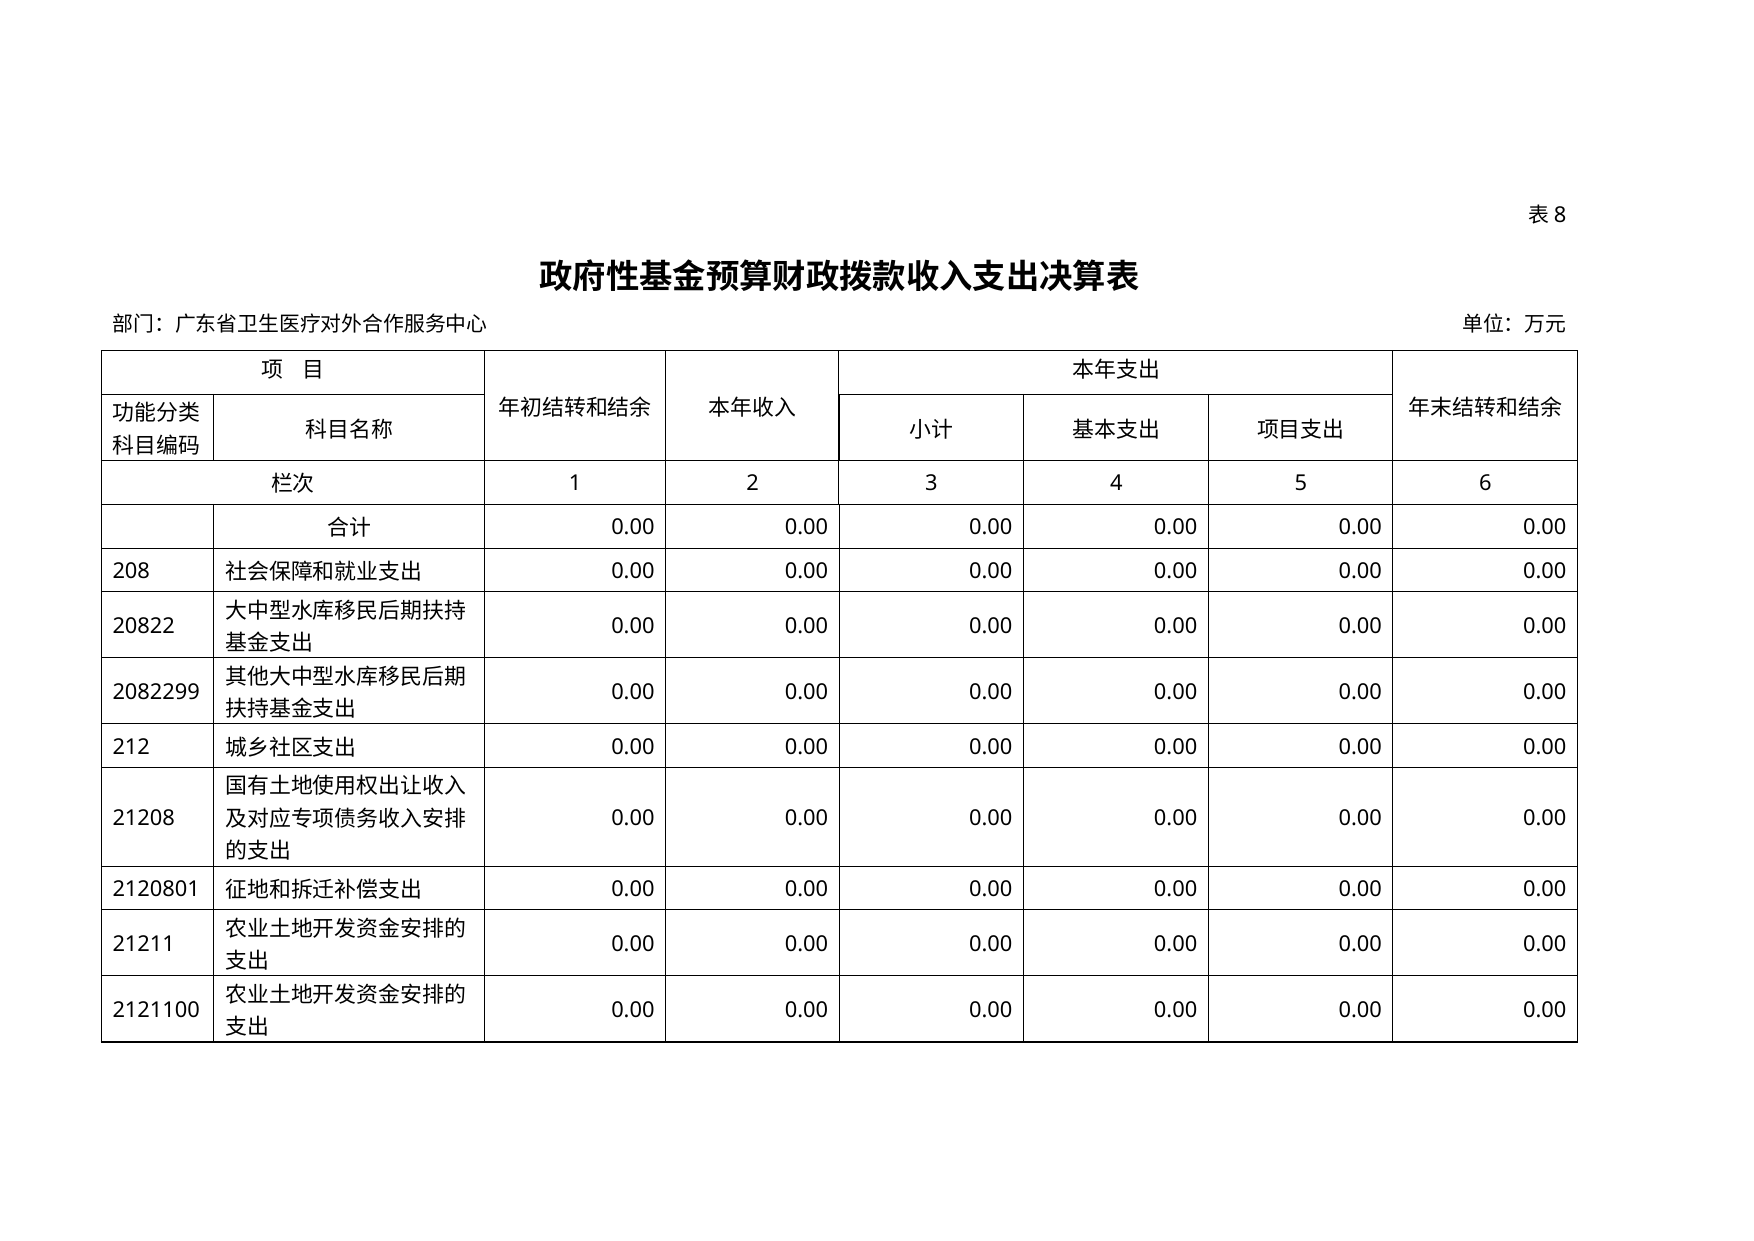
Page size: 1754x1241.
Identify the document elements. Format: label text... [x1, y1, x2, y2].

table_cell 0.00 [485, 910, 665, 975]
table_cell 城乡社区支出 [214, 724, 484, 767]
table_cell 0.00 [1209, 867, 1392, 909]
table_cell 0.00 [1209, 505, 1392, 547]
table_cell 单位：万元 [839, 306, 1577, 350]
table_cell 科目名称 [214, 395, 484, 460]
table_cell 0.00 [1209, 910, 1392, 975]
table_cell 21208 [102, 768, 213, 866]
table_cell 0.00 [485, 724, 665, 767]
table_cell 0.00 [1393, 505, 1577, 547]
table_cell 年初结转和结余 [485, 351, 665, 460]
table_cell 小计 [840, 395, 1023, 460]
table_cell 0.00 [1024, 724, 1208, 767]
table_cell 0.00 [1209, 768, 1392, 866]
table_cell 208 [102, 549, 213, 591]
table_cell 0.00 [1393, 768, 1577, 866]
table_cell 0.00 [666, 658, 839, 723]
table_cell 0.00 [485, 867, 665, 909]
table_cell 0.00 [1024, 658, 1208, 723]
table_cell 2082299 [102, 658, 213, 723]
table_cell 0.00 [1393, 724, 1577, 767]
table_cell 征地和拆迁补偿支出 [214, 867, 484, 909]
table_cell 6 [1393, 461, 1577, 504]
table_cell 0.00 [1393, 549, 1577, 591]
table_cell 5 [1209, 461, 1392, 504]
table_cell 0.00 [1209, 549, 1392, 591]
table_cell 0.00 [666, 592, 839, 657]
table_cell 0.00 [1024, 976, 1208, 1041]
table_cell 基本支出 [1024, 395, 1208, 460]
table_cell 0.00 [666, 724, 839, 767]
table_cell 2120801 [102, 867, 213, 909]
table_cell [102, 505, 213, 547]
table_cell 0.00 [840, 592, 1023, 657]
table_cell 0.00 [840, 505, 1023, 547]
table_cell 本年收入 [666, 351, 838, 460]
table_cell 0.00 [840, 976, 1023, 1041]
table_cell 0.00 [1393, 867, 1577, 909]
table_cell 0.00 [840, 910, 1023, 975]
table_cell 0.00 [666, 910, 839, 975]
table_cell 0.00 [840, 658, 1023, 723]
table_cell 0.00 [1024, 505, 1208, 547]
table_cell 0.00 [1393, 658, 1577, 723]
table_cell 0.00 [1209, 592, 1392, 657]
table_cell 21211 [102, 910, 213, 975]
table_cell 0.00 [485, 768, 665, 866]
table_cell 0.00 [1024, 592, 1208, 657]
table_cell 本年支出 [839, 351, 1392, 394]
table_cell 0.00 [1024, 768, 1208, 866]
table_cell 项 目 [102, 351, 484, 394]
table_cell 0.00 [1024, 910, 1208, 975]
table_cell 栏次 [102, 461, 484, 504]
table_cell 农业土地开发资金安排的支出 [214, 910, 484, 975]
table_cell 0.00 [485, 549, 665, 591]
table_cell 0.00 [840, 549, 1023, 591]
table_cell 0.00 [1209, 724, 1392, 767]
table_cell 0.00 [840, 768, 1023, 866]
table_cell 0.00 [840, 724, 1023, 767]
table_cell 社会保障和就业支出 [214, 549, 484, 591]
table_cell 0.00 [1393, 976, 1577, 1041]
table_cell 2 [666, 461, 838, 504]
table_cell 0.00 [666, 549, 839, 591]
table_cell 部门：广东省卫生医疗对外合作服务中心 [101, 306, 839, 350]
table_cell 政府性基金预算财政拨款收入支出决算表 [101, 241, 1577, 306]
table_cell 0.00 [485, 976, 665, 1041]
table_cell 1 [485, 461, 665, 504]
table_cell 项目支出 [1209, 395, 1392, 460]
table_cell 大中型水库移民后期扶持基金支出 [214, 592, 484, 657]
table_cell 0.00 [485, 505, 665, 547]
table_cell 0.00 [666, 505, 839, 547]
table_header 表8 [101, 198, 1577, 241]
table_cell 0.00 [1393, 592, 1577, 657]
table_cell 0.00 [666, 768, 839, 866]
table_cell 4 [1024, 461, 1208, 504]
table_cell 0.00 [1024, 867, 1208, 909]
table_cell 年末结转和结余 [1393, 351, 1577, 460]
table_cell 212 [102, 724, 213, 767]
table_cell 20822 [102, 592, 213, 657]
table_cell 0.00 [485, 592, 665, 657]
table_cell 0.00 [1393, 910, 1577, 975]
table_cell 0.00 [666, 976, 839, 1041]
table_cell 2121100 [102, 976, 213, 1041]
table_cell 其他大中型水库移民后期扶持基金支出 [214, 658, 484, 723]
table_cell 0.00 [840, 867, 1023, 909]
table_cell 0.00 [1024, 549, 1208, 591]
table_cell 0.00 [485, 658, 665, 723]
table_cell 农业土地开发资金安排的支出 [214, 976, 484, 1041]
table_cell 0.00 [1209, 976, 1392, 1041]
table_cell 3 [839, 461, 1023, 504]
table_cell 0.00 [1209, 658, 1392, 723]
table_cell 合计 [214, 505, 484, 547]
table_cell 国有土地使用权出让收入及对应专项债务收入安排的支出 [214, 768, 484, 866]
table_cell 0.00 [666, 867, 839, 909]
table_cell 功能分类 科目编码 [102, 395, 213, 460]
